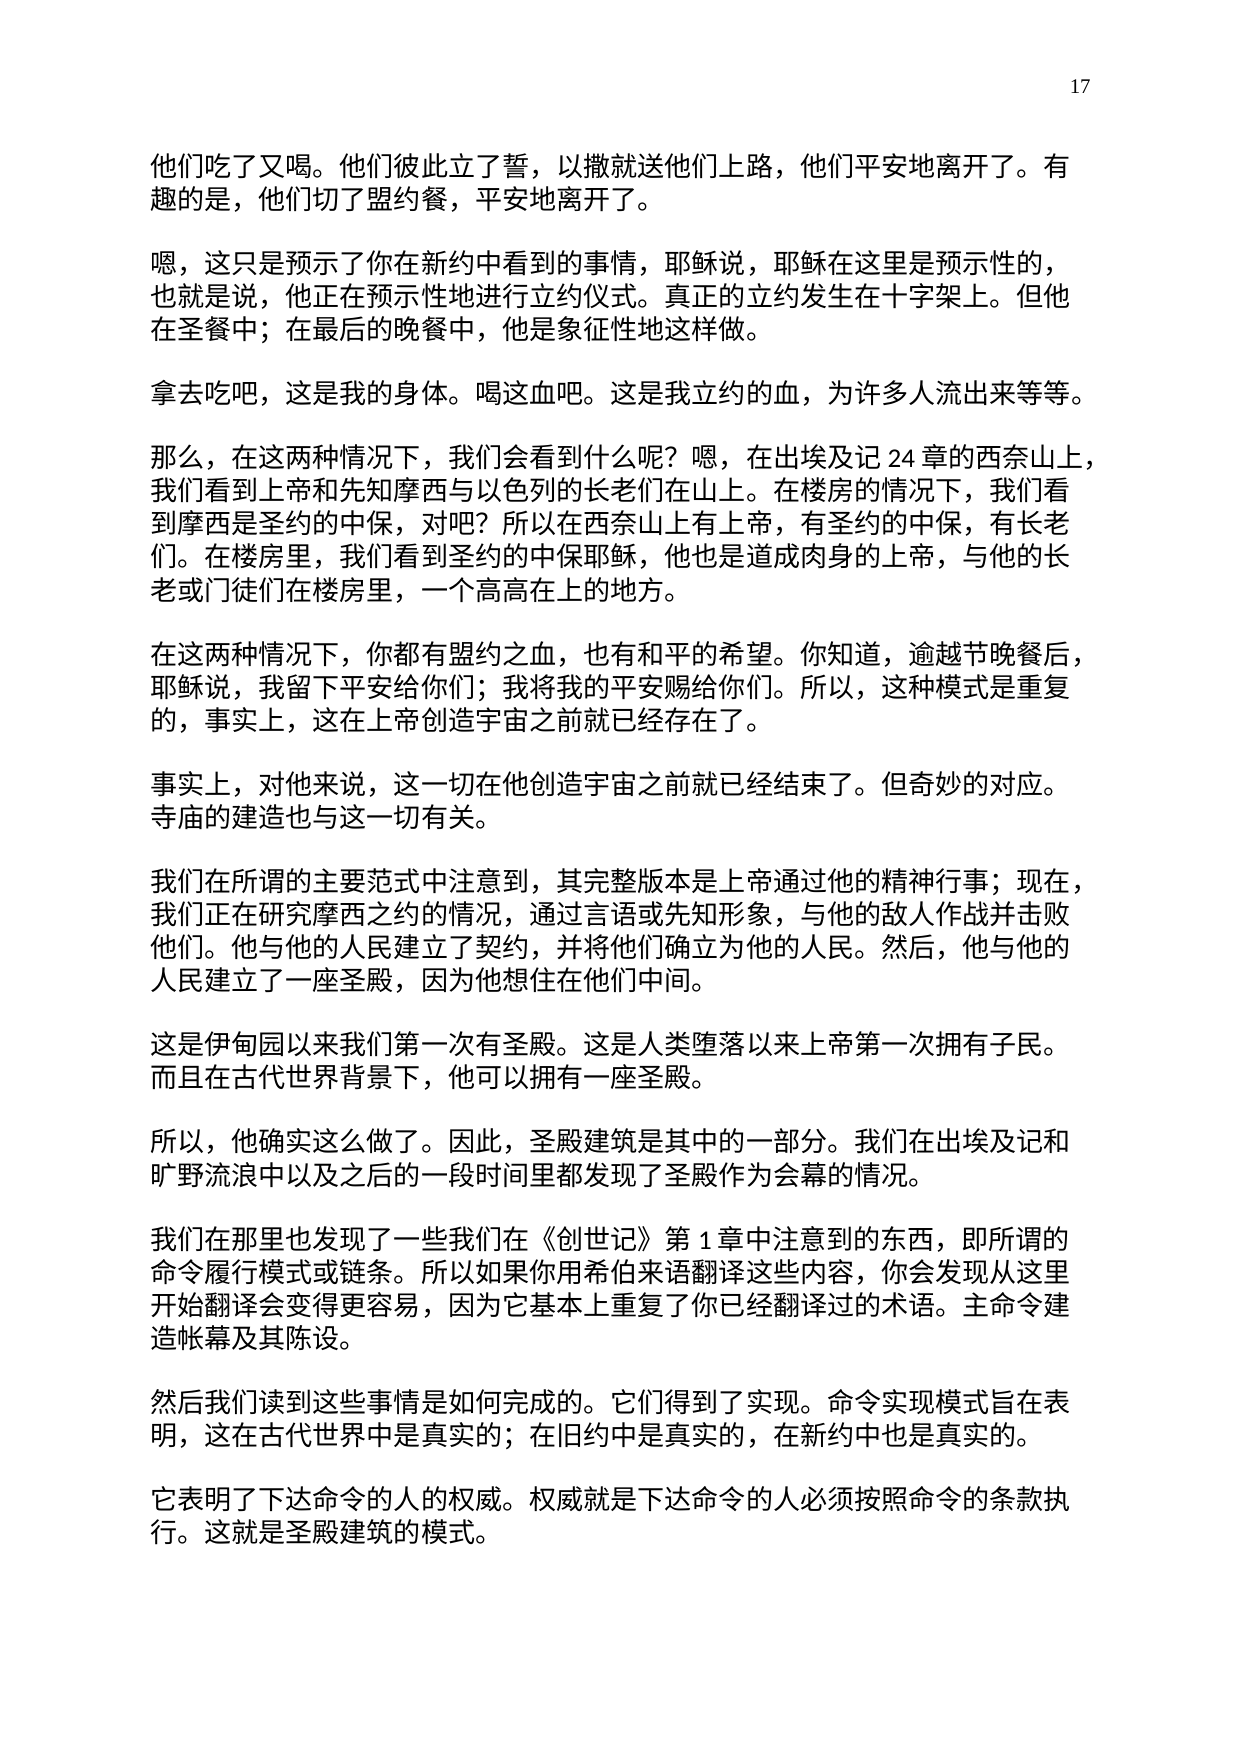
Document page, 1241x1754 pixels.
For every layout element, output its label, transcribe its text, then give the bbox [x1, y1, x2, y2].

text 他们吃了又喝。他们彼此立了誓，以撒就送他们上路，他们平安地离开了。有趣的是，他们切了盟约餐，平安地离开了。 [150, 150, 1090, 216]
text 事实上，对他来说，这一切在他创造宇宙之前就已经结束了。但奇妙的对应。寺庙的建造也与这一切有关。 [150, 768, 1090, 834]
text 嗯，这只是预示了你在新约中看到的事情，耶稣说，耶稣在这里是预示性的，也就是说，他正在预示性地进行立约仪式。真正的立约发生在十字架上。但他在圣餐中；在最后的晚餐中，他是象征性地这样做。 [150, 247, 1090, 346]
text 拿去吃吧，这是我的身体。喝这血吧。这是我立约的血，为许多人流出来等等。 [150, 377, 1090, 410]
text 在这两种情况下，你都有盟约之血，也有和平的希望。你知道，逾越节晚餐后，耶稣说，我留下平安给你们；我将我的平安赐给你们。所以，这种模式是重复的，事实上，这在上帝创造宇宙之前就已经存在了。 [150, 638, 1090, 737]
text 它表明了下达命令的人的权威。权威就是下达命令的人必须按照命令的条款执行。这就是圣殿建筑的模式。 [150, 1483, 1090, 1549]
text 然后我们读到这些事情是如何完成的。它们得到了实现。命令实现模式旨在表明，这在古代世界中是真实的；在旧约中是真实的，在新约中也是真实的。 [150, 1386, 1090, 1452]
text 我们在那里也发现了一些我们在《创世记》第 1 章中注意到的东西，即所谓的命令履行模式或链条。所以如果你用希伯来语翻译这些内容，你会发现从这里开始翻译会变得更容易，因为它基本上重复了你已经翻译过的术语。主命令建造帐幕及其陈设。 [150, 1223, 1090, 1355]
text 我们在所谓的主要范式中注意到，其完整版本是上帝通过他的精神行事；现在，我们正在研究摩西之约的情况，通过言语或先知形象，与他的敌人作战并击败他们。他与他的人民建立了契约，并将他们确立为他的人民。然后，他与他的人民建立了一座圣殿，因为他想住在他们中间。 [150, 865, 1090, 997]
text 那么，在这两种情况下，我们会看到什么呢？嗯，在出埃及记 24 章的西奈山上，我们看到上帝和先知摩西与以色列的长老们在山上。在楼房的情况下，我们看到摩西是圣约的中保，对吧？所以在西奈山上有上帝，有圣约的中保，有长老们。在楼房里，我们看到圣约的中保耶稣，他也是道成肉身的上帝，与他的长老或门徒们在楼房里，一个高高在上的地方。 [150, 442, 1090, 607]
text 这是伊甸园以来我们第一次有圣殿。这是人类堕落以来上帝第一次拥有子民。而且在古代世界背景下，他可以拥有一座圣殿。 [150, 1028, 1090, 1094]
text 所以，他确实这么做了。因此，圣殿建筑是其中的一部分。我们在出埃及记和旷野流浪中以及之后的一段时间里都发现了圣殿作为会幕的情况。 [150, 1126, 1090, 1192]
